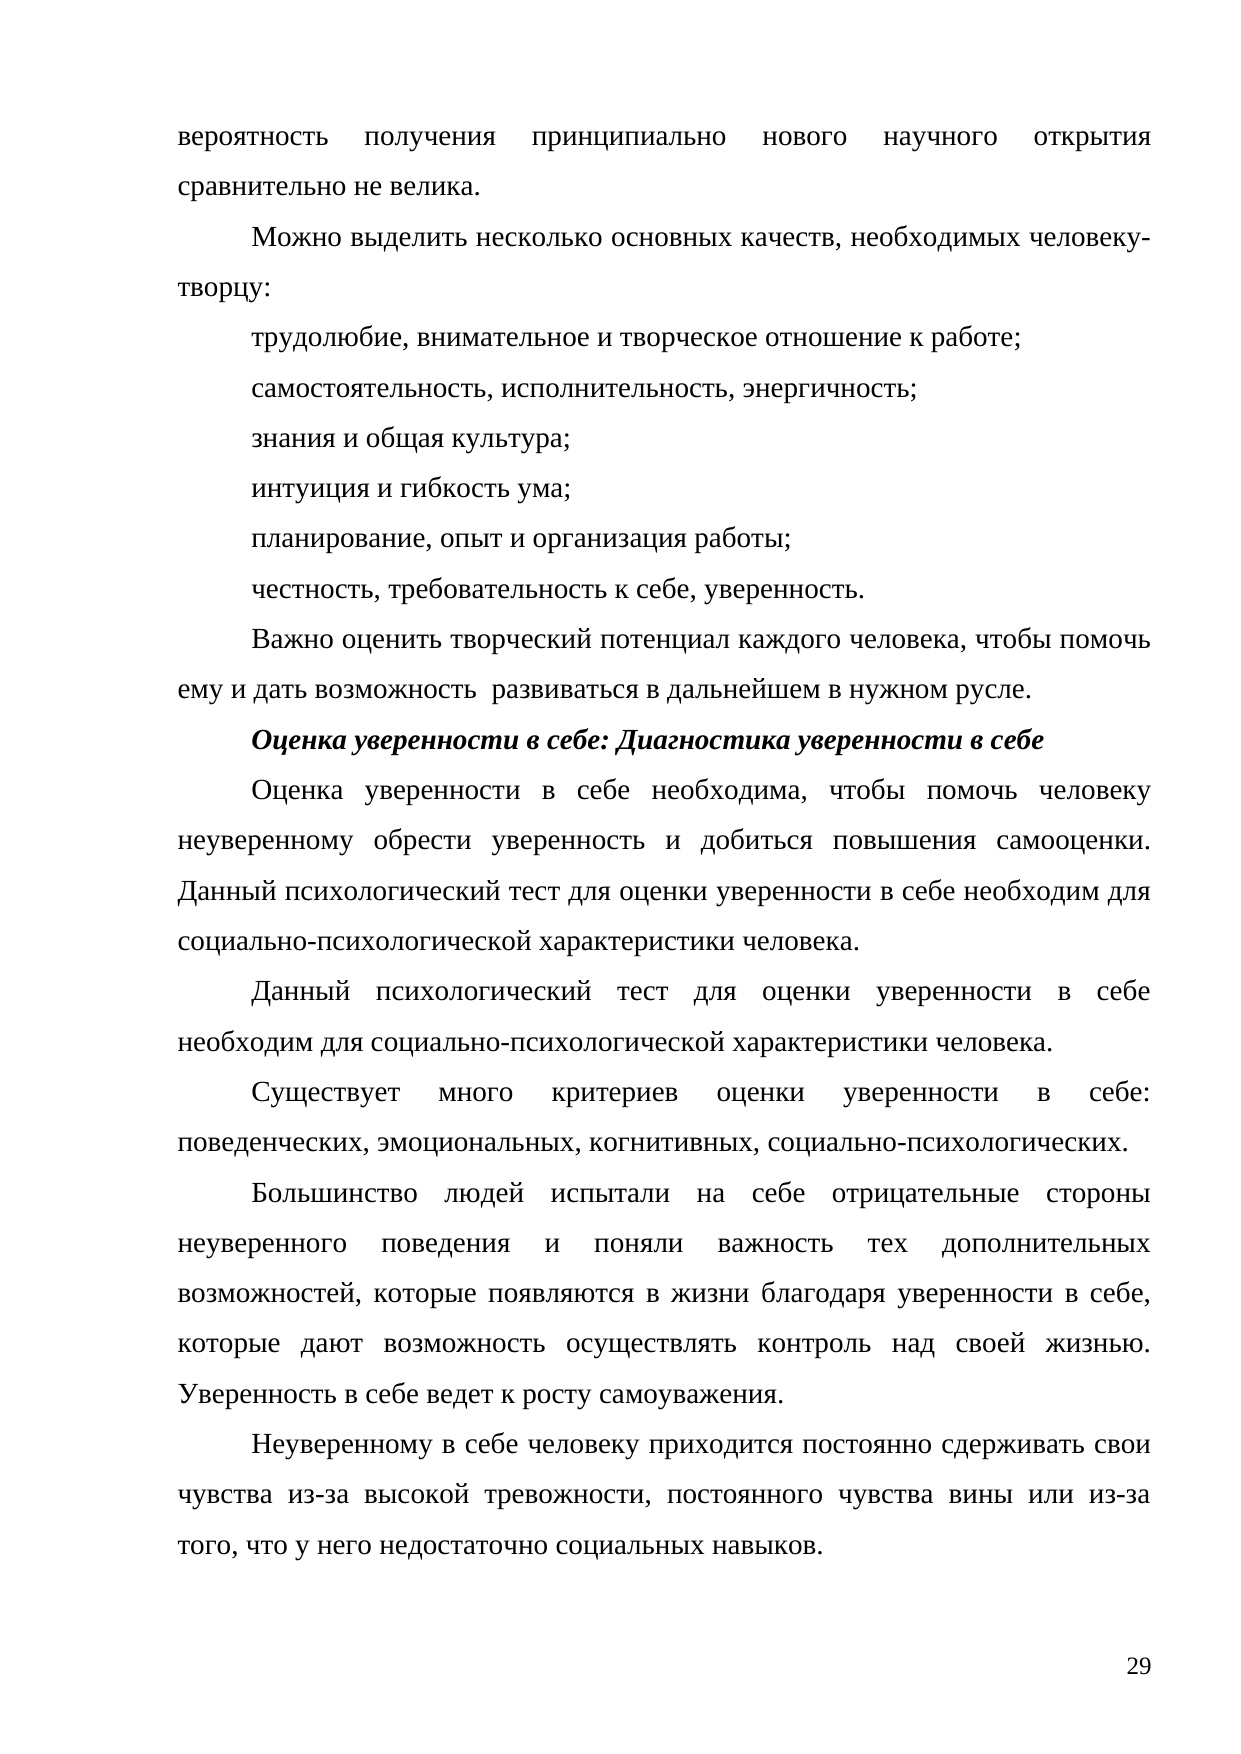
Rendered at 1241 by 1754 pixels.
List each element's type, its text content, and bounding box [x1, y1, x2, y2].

text самостоятельность, исполнительность, энергичность; [177, 370, 1152, 403]
text Большинство людей испытали на себе отрицательные стороны неуверенного поведения и поняли важность тех дополнительных возможностей, которые появляются в жизни благодаря уверенности в себе, которые дают возможность осуществлять контроль над своей жизнью. Уверенность в себе ведет к росту самоуважения. [177, 1175, 1152, 1409]
text Неуверенному в себе человеку приходится постоянно сдерживать свои чувства из-за высокой тревожности, постоянного чувства вины или из-за того, что у него недостаточно социальных навыков. [177, 1426, 1152, 1560]
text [177, 118, 1152, 202]
text честность, требовательность к себе, уверенность. [177, 571, 1152, 604]
text Существует много критериев оценки уверенности в себе: поведенческих, эмоциональных, когнитивных, социально-психологических. [177, 1074, 1152, 1158]
text знания и общая культура; [177, 420, 1152, 453]
text Оценка уверенности в себе необходима, чтобы помочь человеку неуверенному обрести уверенность и добиться повышения самооценки. Данный психологический тест для оценки уверенности в себе необходим для социально-психологической характеристики человека. [177, 772, 1152, 957]
text Оценка уверенности в себе: Диагностика уверенности в себе [177, 722, 1152, 755]
text Можно выделить несколько основных качеств, необходимых человеку-творцу: [177, 219, 1152, 303]
text планирование, опыт и организация работы; [177, 521, 1152, 554]
text Данный психологический тест для оценки уверенности в себе необходим для социально-психологической характеристики человека. [177, 973, 1152, 1057]
text Важно оценить творческий потенциал каждого человека, чтобы помочь ему и дать возможность развиваться в дальнейшем в нужном русле. [177, 621, 1152, 705]
text интуиция и гибкость ума; [177, 470, 1152, 504]
text трудолюбие, внимательное и творческое отношение к работе; [177, 319, 1152, 353]
